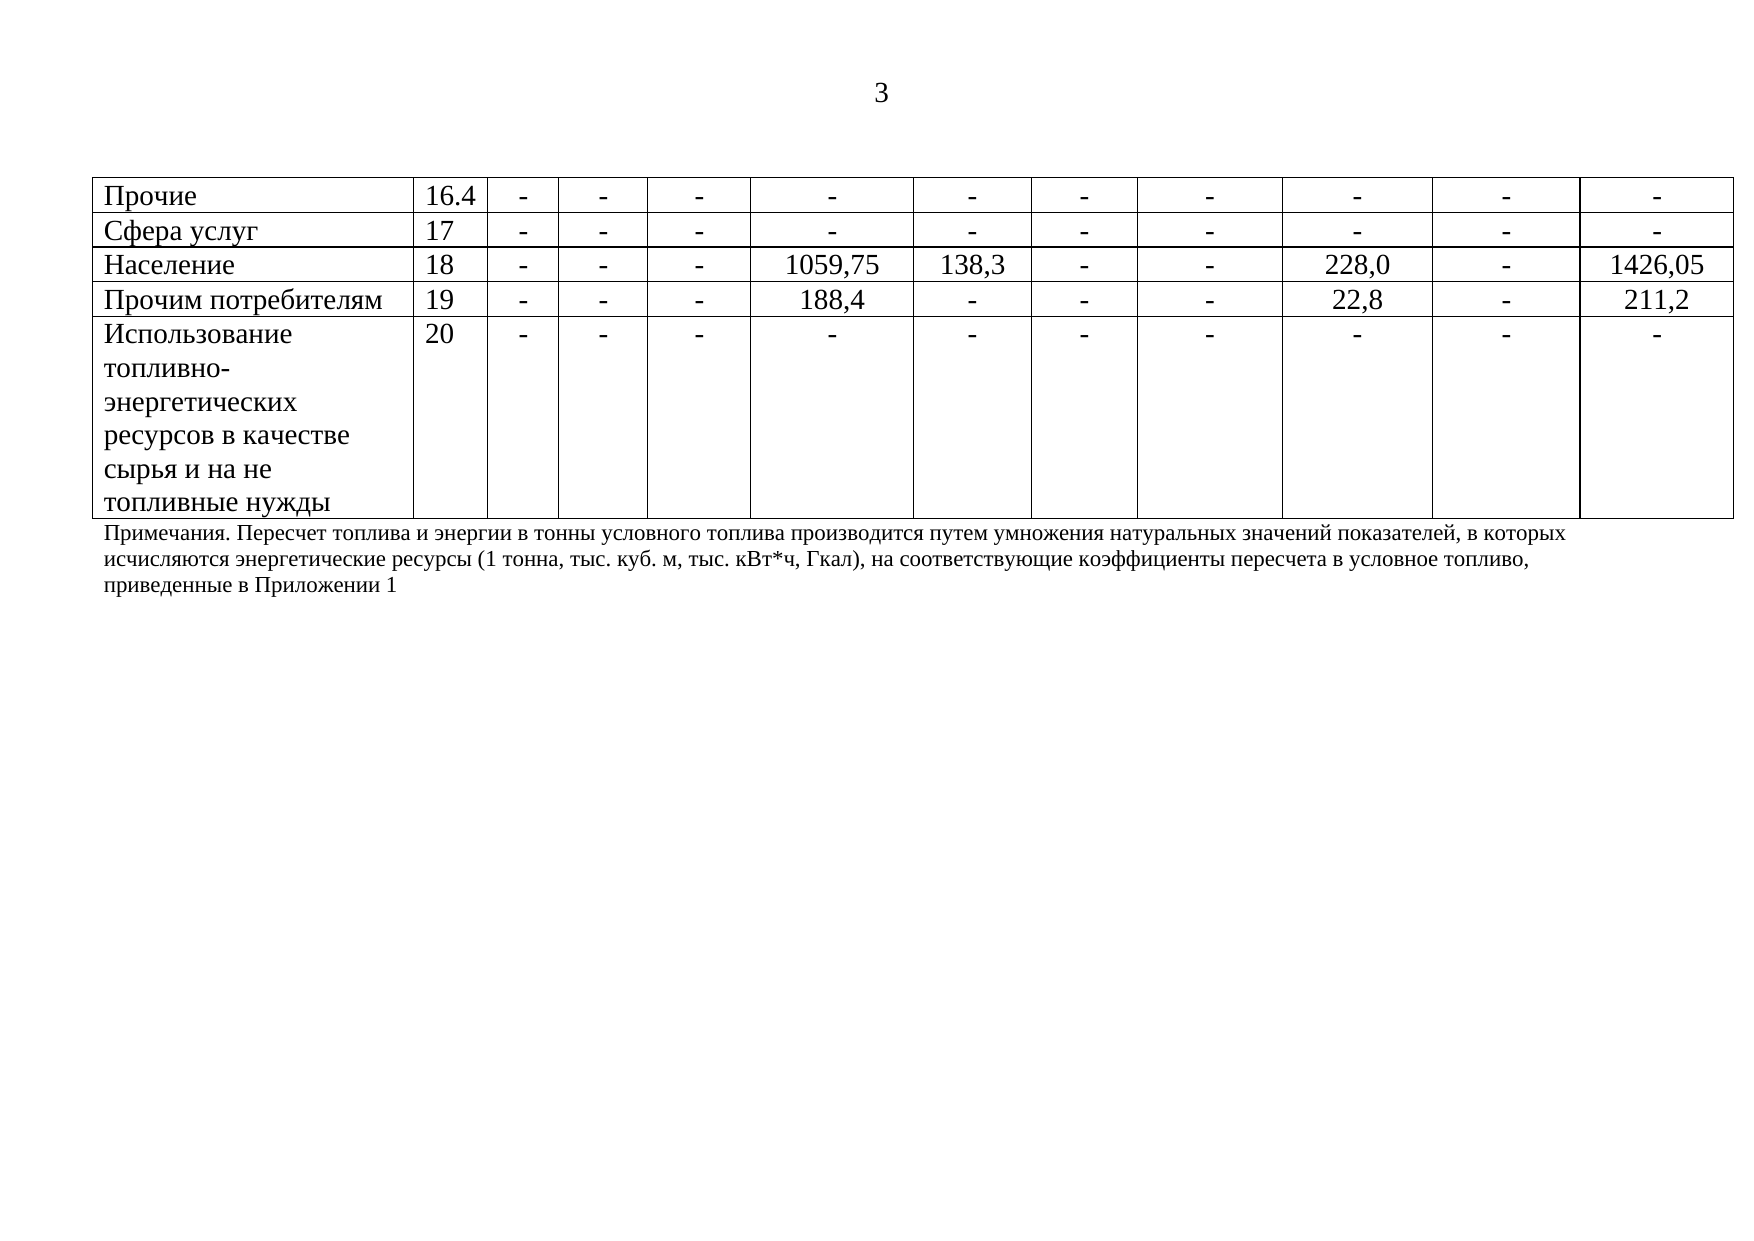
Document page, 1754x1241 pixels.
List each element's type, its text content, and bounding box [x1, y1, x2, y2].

table_cell - [1433, 317, 1579, 518]
table_cell - [1433, 213, 1579, 246]
table_cell 20 [414, 317, 487, 518]
table_cell - [559, 317, 647, 518]
table_cell 138,3 [914, 248, 1031, 281]
table_cell - [1433, 248, 1579, 281]
table_cell - [648, 248, 750, 281]
table_cell - [1138, 248, 1282, 281]
table_cell - [751, 213, 913, 246]
table_cell - [559, 248, 647, 281]
table_cell - [559, 178, 647, 212]
table_cell Прочим потребителям [93, 282, 413, 316]
table_cell 211,2 [1581, 282, 1733, 316]
table_cell Население [93, 248, 413, 281]
table_cell - [1283, 213, 1432, 246]
table_cell - [1581, 213, 1733, 246]
table_cell - [1581, 178, 1733, 212]
table_cell 19 [414, 282, 487, 316]
table_cell - [1032, 213, 1137, 246]
table_cell 188,4 [751, 282, 913, 316]
table_cell - [559, 282, 647, 316]
table_cell - [1283, 317, 1432, 518]
table_cell - [488, 248, 558, 281]
table_cell - [488, 213, 558, 246]
table_cell - [1138, 178, 1282, 212]
table_cell 17 [414, 213, 487, 246]
table_cell 16.4 [414, 178, 487, 212]
table_cell - [1032, 248, 1137, 281]
table_cell - [1283, 178, 1432, 212]
table_cell - [648, 178, 750, 212]
table_cell - [1138, 282, 1282, 316]
table_cell - [488, 317, 558, 518]
table_cell 228,0 [1283, 248, 1432, 281]
table_cell - [914, 178, 1031, 212]
table_cell - [751, 178, 913, 212]
table_cell 1059,75 [751, 248, 913, 281]
table_cell - [914, 317, 1031, 518]
table_cell - [648, 282, 750, 316]
table_cell 1426,05 [1581, 248, 1733, 281]
table_cell - [1032, 317, 1137, 518]
table_cell Сфера услуг [93, 213, 413, 246]
table_cell - [648, 213, 750, 246]
table_cell 22,8 [1283, 282, 1432, 316]
table_cell - [488, 282, 558, 316]
table_cell - [648, 317, 750, 518]
table_cell - [1433, 178, 1579, 212]
table_cell - [1433, 282, 1579, 316]
table_cell - [1138, 213, 1282, 246]
text Примечания. Пересчет топлива и энергии в тонны условного топлива производится путем умножения натуральных значений показателей, в которых исчисляются энергетические ресурсы (1 тонна, тыс. куб. м, тыс. кВт*ч, Гкал), на соответствующие коэффициенты пересчета в условное топливо, приведенные в Приложении 1 [103, 519, 1659, 598]
table_cell - [559, 213, 647, 246]
table_cell - [1032, 178, 1137, 212]
table_cell 18 [414, 248, 487, 281]
table_cell - [1581, 317, 1733, 518]
table_cell - [914, 282, 1031, 316]
table_cell - [914, 213, 1031, 246]
table_cell - [1138, 317, 1282, 518]
table_cell Прочие [93, 178, 413, 212]
table_cell Использование топливно-энергетических ресурсов в качестве сырья и на не топливные нужды [93, 317, 413, 518]
table_cell - [1032, 282, 1137, 316]
table_cell - [751, 317, 913, 518]
table_cell - [488, 178, 558, 212]
